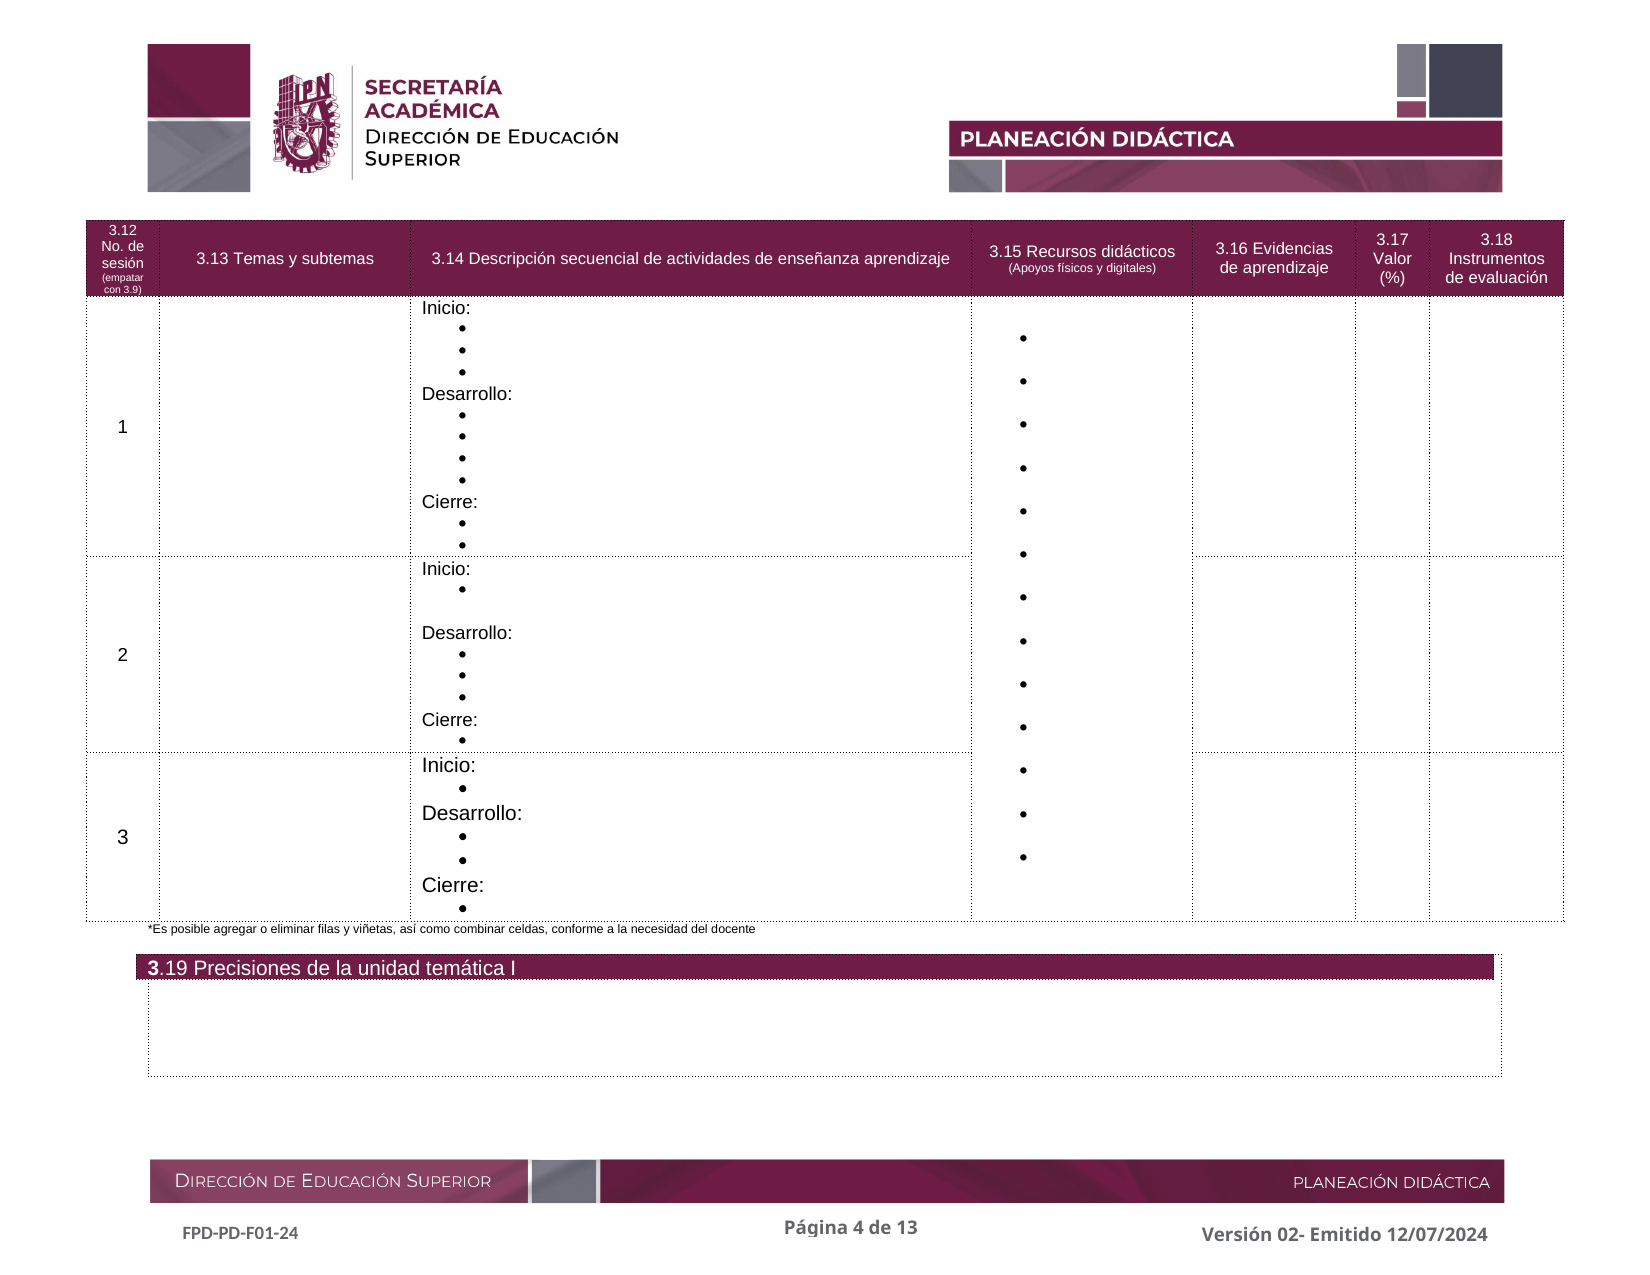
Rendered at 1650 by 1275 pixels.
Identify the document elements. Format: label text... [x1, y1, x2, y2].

table_header 3.16 Evidencias de aprendizaje [1193, 220, 1355, 296]
table_cell [1355, 556, 1429, 752]
picture [147, 44, 1503, 193]
table_cell [1429, 556, 1564, 752]
text *Es posible agregar o eliminar filas y viñetas, así como combinar celdas, conforme a la necesidad del docente [148, 922, 1502, 936]
table_cell [1193, 556, 1355, 752]
table_header 3.19 Precisiones de la unidad temática I [136, 954, 1494, 979]
table_cell Inicio: Desarrollo: Cierre: [410, 752, 971, 921]
table_cell [1193, 752, 1355, 921]
picture [149, 1159, 1505, 1204]
table_header 3.12 No. de sesión (empatar con 3.9) [86, 220, 159, 296]
table_cell 1 [86, 296, 159, 556]
table_header 3.15 Recursos didácticos (Apoyos físicos y digitales) [971, 220, 1193, 296]
table_cell Inicio: Desarrollo: Cierre: [410, 296, 971, 556]
table_header 3.17 Valor (%) [1355, 220, 1429, 296]
table_cell [159, 296, 410, 556]
table_header 3.13 Temas y subtemas [159, 220, 410, 296]
table_cell [159, 752, 410, 921]
table_cell [1429, 752, 1564, 921]
table_cell [159, 556, 410, 752]
table_cell [1355, 296, 1429, 556]
table_cell 2 [86, 556, 159, 752]
table_cell 3 [86, 752, 159, 921]
table_cell [971, 296, 1193, 921]
table_header 3.18 Instrumentos de evaluación [1429, 220, 1564, 296]
table_header 3.14 Descripción secuencial de actividades de enseñanza aprendizaje [410, 220, 971, 296]
table_cell [1429, 296, 1564, 556]
table_cell Inicio: Desarrollo: Cierre: [410, 556, 971, 752]
table_header [148, 954, 1502, 1076]
table_cell [1355, 752, 1429, 921]
table_cell [1193, 296, 1355, 556]
